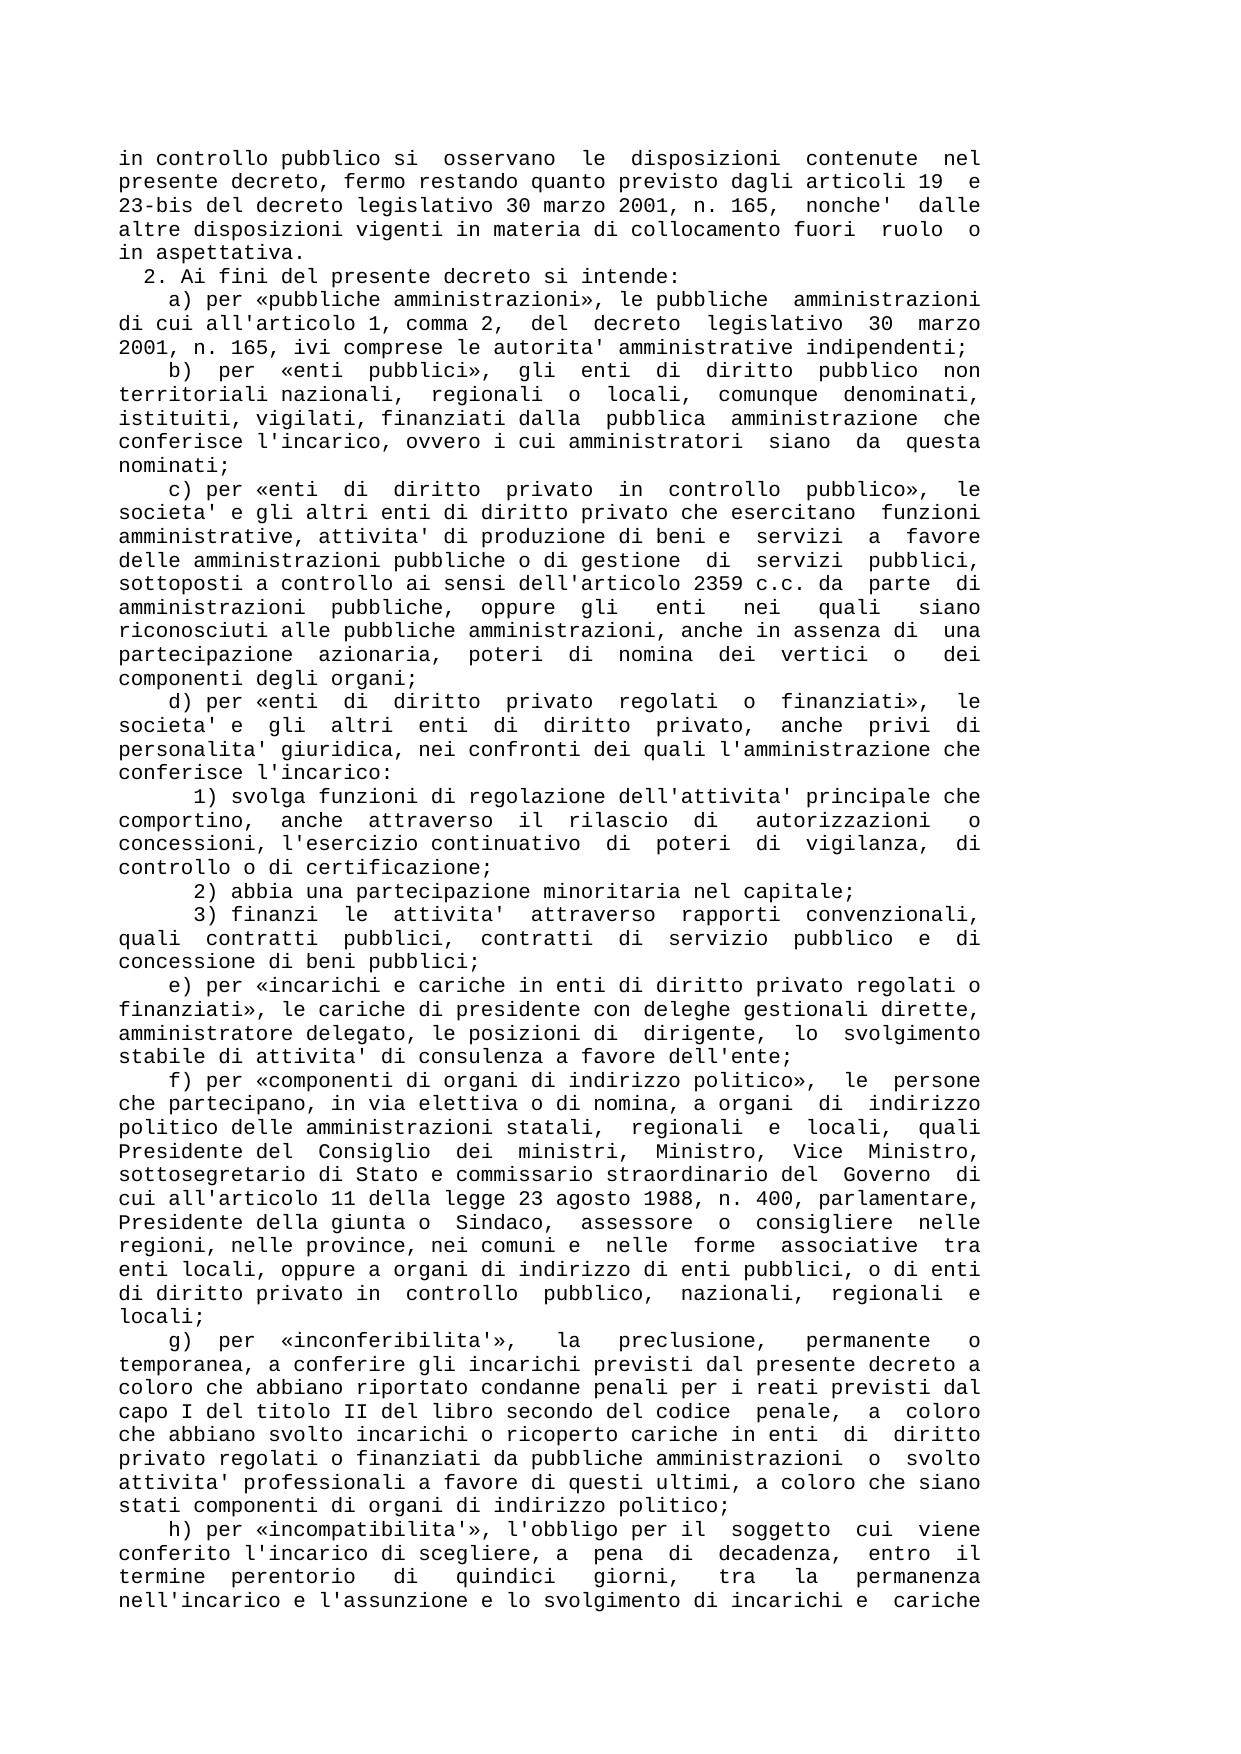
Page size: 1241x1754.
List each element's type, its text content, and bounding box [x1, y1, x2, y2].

text istituiti, vigilati, finanziati dalla pubblica amministrazione che [118, 408, 1122, 431]
text temporanea, a conferire gli incarichi previsti dal presente decreto a [118, 1353, 1122, 1377]
text f) per «componenti di organi di indirizzo politico», le persone [118, 1070, 1122, 1093]
text riconosciuti alle pubbliche amministrazioni, anche in assenza di una [118, 621, 1122, 644]
text sottoposti a controllo ai sensi dell'articolo 2359 c.c. da parte di [118, 573, 1122, 597]
text d) per «enti di diritto privato regolati o finanziati», le [118, 691, 1122, 715]
text di diritto privato in controllo pubblico, nazionali, regionali e [118, 1283, 1122, 1306]
text amministrative, attivita' di produzione di beni e servizi a favore [118, 526, 1122, 549]
text 2001, n. 165, ivi comprese le autorita' amministrative indipendenti; [118, 337, 1122, 360]
text in controllo pubblico si osservano le disposizioni contenute nel [118, 148, 1122, 171]
text 23-bis del decreto legislativo 30 marzo 2001, n. 165, nonche' dalle [118, 195, 1122, 218]
text h) per «incompatibilita'», l'obbligo per il soggetto cui viene [118, 1519, 1122, 1543]
text finanziati», le cariche di presidente con deleghe gestionali dirette, [118, 999, 1122, 1022]
text politico delle amministrazioni statali, regionali e locali, quali [118, 1117, 1122, 1141]
text concessioni, l'esercizio continuativo di poteri di vigilanza, di [118, 833, 1122, 857]
text che partecipano, in via elettiva o di nomina, a organi di indirizzo [118, 1093, 1122, 1117]
text Presidente del Consiglio dei ministri, Ministro, Vice Ministro, [118, 1141, 1122, 1164]
text stati componenti di organi di indirizzo politico; [118, 1495, 1122, 1519]
text personalita' giuridica, nei confronti dei quali l'amministrazione che [118, 739, 1122, 762]
text comportino, anche attraverso il rilascio di autorizzazioni o [118, 810, 1122, 833]
text componenti degli organi; [118, 668, 1122, 691]
text coloro che abbiano riportato condanne penali per i reati previsti dal [118, 1377, 1122, 1401]
text 1) svolga funzioni di regolazione dell'attivita' principale che [118, 786, 1122, 810]
text 2) abbia una partecipazione minoritaria nel capitale; [118, 881, 1122, 904]
text societa' e gli altri enti di diritto privato, anche privi di [118, 715, 1122, 739]
text nominati; [118, 455, 1122, 479]
text privato regolati o finanziati da pubbliche amministrazioni o svolto [118, 1448, 1122, 1472]
text conferito l'incarico di scegliere, a pena di decadenza, entro il [118, 1543, 1122, 1566]
text nell'incarico e l'assunzione e lo svolgimento di incarichi e cariche [118, 1590, 1122, 1614]
text capo I del titolo II del libro secondo del codice penale, a coloro [118, 1401, 1122, 1424]
text altre disposizioni vigenti in materia di collocamento fuori ruolo o [118, 218, 1122, 242]
text presente decreto, fermo restando quanto previsto dagli articoli 19 e [118, 171, 1122, 195]
text controllo o di certificazione; [118, 857, 1122, 881]
text conferisce l'incarico: [118, 762, 1122, 786]
text termine perentorio di quindici giorni, tra la permanenza [118, 1566, 1122, 1590]
text amministrazioni pubbliche, oppure gli enti nei quali siano [118, 597, 1122, 621]
text conferisce l'incarico, ovvero i cui amministratori siano da questa [118, 431, 1122, 455]
text quali contratti pubblici, contratti di servizio pubblico e di [118, 928, 1122, 952]
text a) per «pubbliche amministrazioni», le pubbliche amministrazioni [118, 289, 1122, 313]
text attivita' professionali a favore di questi ultimi, a coloro che siano [118, 1472, 1122, 1495]
text b) per «enti pubblici», gli enti di diritto pubblico non [118, 360, 1122, 384]
text sottosegretario di Stato e commissario straordinario del Governo di [118, 1164, 1122, 1188]
text g) per «inconferibilita'», la preclusione, permanente o [118, 1330, 1122, 1353]
text concessione di beni pubblici; [118, 952, 1122, 975]
text che abbiano svolto incarichi o ricoperto cariche in enti di diritto [118, 1424, 1122, 1448]
text locali; [118, 1306, 1122, 1330]
text in aspettativa. [118, 242, 1122, 266]
text di cui all'articolo 1, comma 2, del decreto legislativo 30 marzo [118, 313, 1122, 337]
text cui all'articolo 11 della legge 23 agosto 1988, n. 400, parlamentare, [118, 1188, 1122, 1212]
text delle amministrazioni pubbliche o di gestione di servizi pubblici, [118, 549, 1122, 573]
text partecipazione azionaria, poteri di nomina dei vertici o dei [118, 644, 1122, 668]
text c) per «enti di diritto privato in controllo pubblico», le [118, 479, 1122, 502]
text 2. Ai fini del presente decreto si intende: [118, 266, 1122, 289]
text regioni, nelle province, nei comuni e nelle forme associative tra [118, 1235, 1122, 1259]
text territoriali nazionali, regionali o locali, comunque denominati, [118, 384, 1122, 408]
text societa' e gli altri enti di diritto privato che esercitano funzioni [118, 502, 1122, 526]
text e) per «incarichi e cariche in enti di diritto privato regolati o [118, 975, 1122, 999]
text 3) finanzi le attivita' attraverso rapporti convenzionali, [118, 904, 1122, 928]
text Presidente della giunta o Sindaco, assessore o consigliere nelle [118, 1212, 1122, 1235]
text amministratore delegato, le posizioni di dirigente, lo svolgimento [118, 1022, 1122, 1046]
text enti locali, oppure a organi di indirizzo di enti pubblici, o di enti [118, 1259, 1122, 1283]
text stabile di attivita' di consulenza a favore dell'ente; [118, 1046, 1122, 1070]
